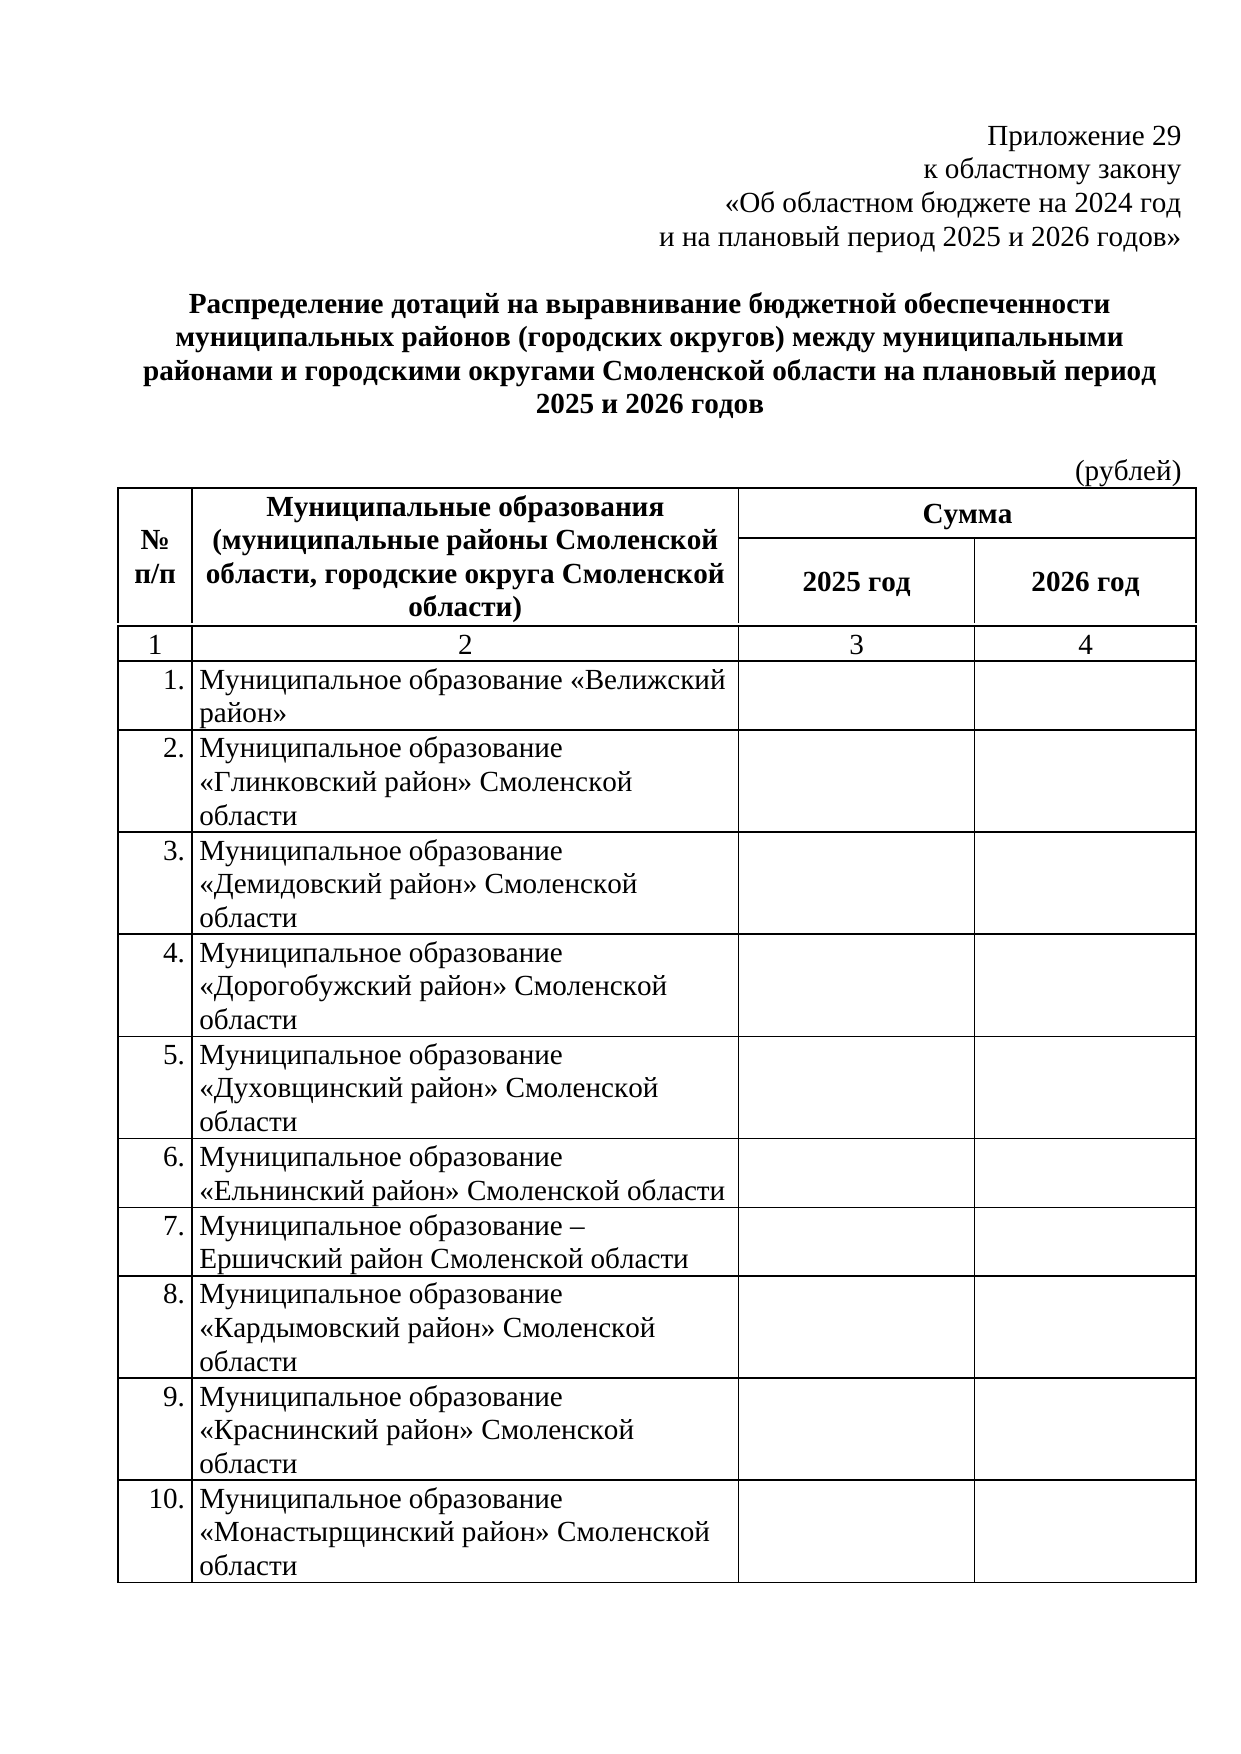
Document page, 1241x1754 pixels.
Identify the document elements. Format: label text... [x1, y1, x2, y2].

table_cell Муниципальное образование «Кардымовский район» Смоленской области [193, 1277, 738, 1377]
table_cell 10. [119, 1481, 191, 1582]
table_cell 3. [119, 833, 191, 933]
table_cell [739, 833, 974, 933]
table_header 3 [739, 627, 974, 660]
table_cell Муниципальное образование «Глинковский район» Смоленской области [193, 731, 738, 831]
table_cell [739, 662, 974, 729]
table_cell [739, 731, 974, 831]
table_cell Муниципальное образование «Духовщинский район» Смоленской области [193, 1037, 738, 1138]
table_cell [975, 1037, 1195, 1138]
table_cell [975, 1481, 1195, 1582]
table_header 2 [193, 627, 738, 660]
table_cell 6. [119, 1139, 191, 1206]
table_cell [739, 1208, 974, 1275]
table_cell Муниципальное образование – Ершичский район Смоленской области [193, 1208, 738, 1275]
table_header Сумма [739, 489, 1195, 537]
table_cell [739, 1037, 974, 1138]
table_cell 4. [119, 935, 191, 1036]
table_cell 8. [119, 1277, 191, 1377]
table_cell [975, 833, 1195, 933]
table_cell [739, 935, 974, 1036]
text 2025 и 2026 годов [118, 386, 1181, 420]
text «Об областном бюджете на 2024 год [118, 185, 1181, 219]
text и на плановый период 2025 и 2026 годов» [118, 219, 1181, 252]
table_cell Муниципальное образование «Велижский район» [193, 662, 738, 729]
text (рублей) [118, 453, 1181, 487]
table_cell 1. [119, 662, 191, 729]
table_header Муниципальные образования (муниципальные районы Смоленской области, городские округа Смоленской области) [193, 489, 738, 623]
table_cell [739, 1481, 974, 1582]
table_cell Муниципальное образование «Дорогобужский район» Смоленской области [193, 935, 738, 1036]
table_cell 2. [119, 731, 191, 831]
table_cell 5. [119, 1037, 191, 1138]
table_cell [739, 1277, 974, 1377]
table_cell [975, 1208, 1195, 1275]
table_cell [739, 1379, 974, 1479]
text Распределение дотаций на выравнивание бюджетной обеспеченности муниципальных районов (городских округов) между муниципальными районами и городскими округами Смоленской области на плановый период [118, 286, 1181, 386]
table_cell Муниципальное образование «Демидовский район» Смоленской области [193, 833, 738, 933]
table_header 1 [119, 627, 191, 660]
table_cell 2026 год [975, 539, 1195, 623]
table_cell 7. [119, 1208, 191, 1275]
table_cell [975, 662, 1195, 729]
table_cell [975, 1139, 1195, 1206]
table_header 4 [975, 627, 1195, 660]
table_cell 9. [119, 1379, 191, 1479]
text к областному закону [118, 152, 1181, 185]
table_cell [975, 935, 1195, 1036]
table_cell Муниципальное образование «Ельнинский район» Смоленской области [193, 1139, 738, 1206]
table_cell [975, 1277, 1195, 1377]
table_cell [975, 731, 1195, 831]
table_cell Муниципальное образование «Монастырщинский район» Смоленской области [193, 1481, 738, 1582]
table_cell [975, 1379, 1195, 1479]
table_cell Муниципальное образование «Краснинский район» Смоленской области [193, 1379, 738, 1479]
table_cell 2025 год [739, 539, 974, 623]
text Приложение 29 [118, 118, 1181, 152]
table_cell [739, 1139, 974, 1206]
table_header № п/п [119, 489, 191, 623]
